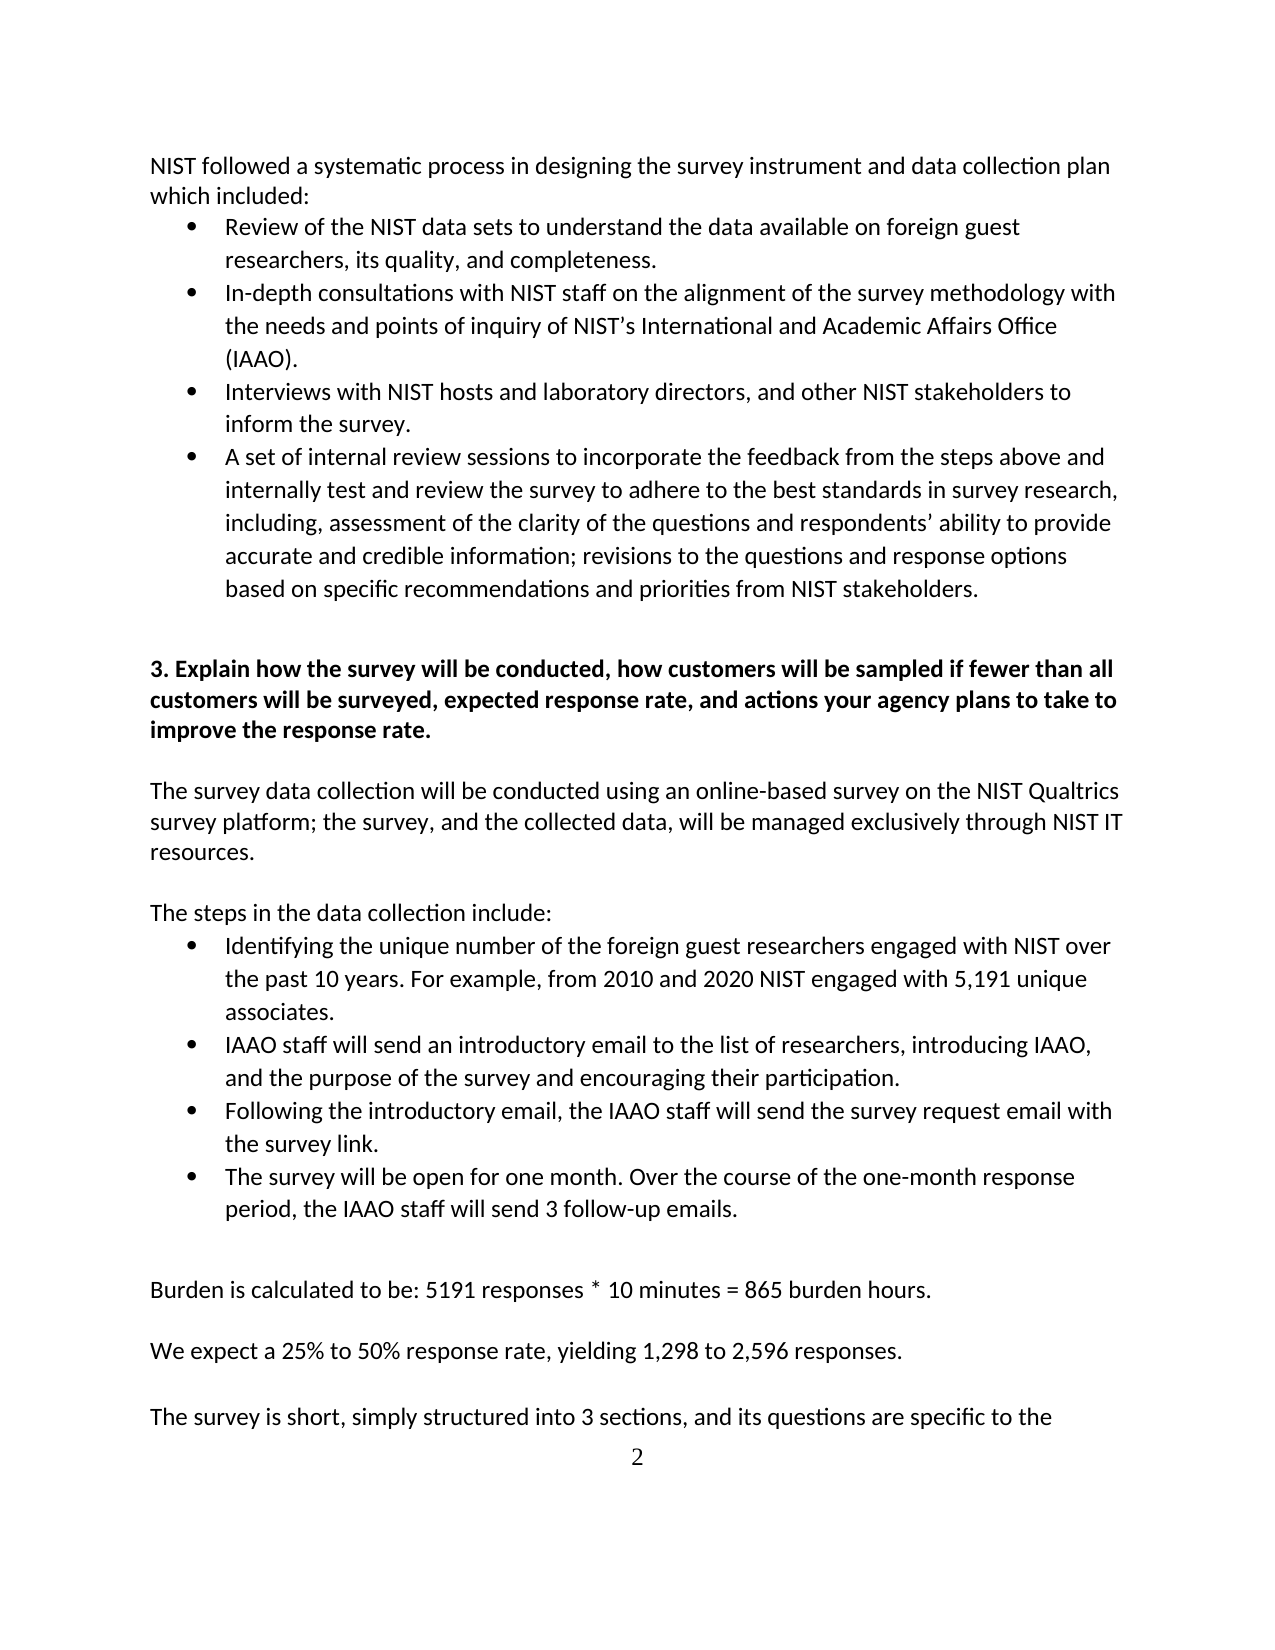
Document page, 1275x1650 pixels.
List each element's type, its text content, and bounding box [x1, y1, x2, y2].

text The survey data collection will be conducted using an online-based survey on the NIST Qualtrics survey platform; the survey, and the collected data, will be managed exclusively through NIST IT resources. [150, 775, 1125, 867]
list In-depth consultations with NIST staff on the alignment of the survey methodology with the needs and points of inquiry of NIST’s International and Academic Affairs Office (IAAO). [187, 277, 1125, 373]
list IAAO staff will send an introductory email to the list of researchers, introducing IAAO, and the purpose of the survey and encouraging their participation. [187, 1029, 1125, 1092]
text The steps in the data collection include: [150, 897, 1125, 928]
text Burden is calculated to be: 5191 responses * 10 minutes = 865 burden hours. [150, 1274, 1125, 1304]
list Following the introductory email, the IAAO staff will send the survey request email with the survey link. [187, 1095, 1125, 1158]
list A set of internal review sessions to incorporate the feedback from the steps above and internally test and review the survey to adhere to the best standards in survey research, including, assessment of the clarity of the questions and respondents’ ability to provide accurate and credible information; revisions to the questions and response options based on specific recommendations and priorities from NIST stakeholders. [187, 441, 1125, 604]
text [150, 1401, 1125, 1431]
list The survey will be open for one month. Over the course of the one-month response period, the IAAO staff will send 3 follow-up emails. [187, 1161, 1125, 1224]
list Interviews with NIST hosts and laboratory directors, and other NIST stakeholders to inform the survey. [187, 376, 1125, 439]
text NIST followed a systematic process in designing the survey instrument and data collection plan which included: [150, 150, 1125, 211]
text 3. Explain how the survey will be conducted, how customers will be sampled if fewer than all customers will be surveyed, expected response rate, and actions your agency plans to take to improve the response rate. [150, 653, 1125, 745]
text We expect a 25% to 50% response rate, yielding 1,298 to 2,596 responses. [150, 1335, 1125, 1365]
list Identifying the unique number of the foreign guest researchers engaged with NIST over the past 10 years. For example, from 2010 and 2020 NIST engaged with 5,191 unique associates. [187, 930, 1125, 1027]
list Review of the NIST data sets to understand the data available on foreign guest researchers, its quality, and completeness. [187, 211, 1125, 274]
